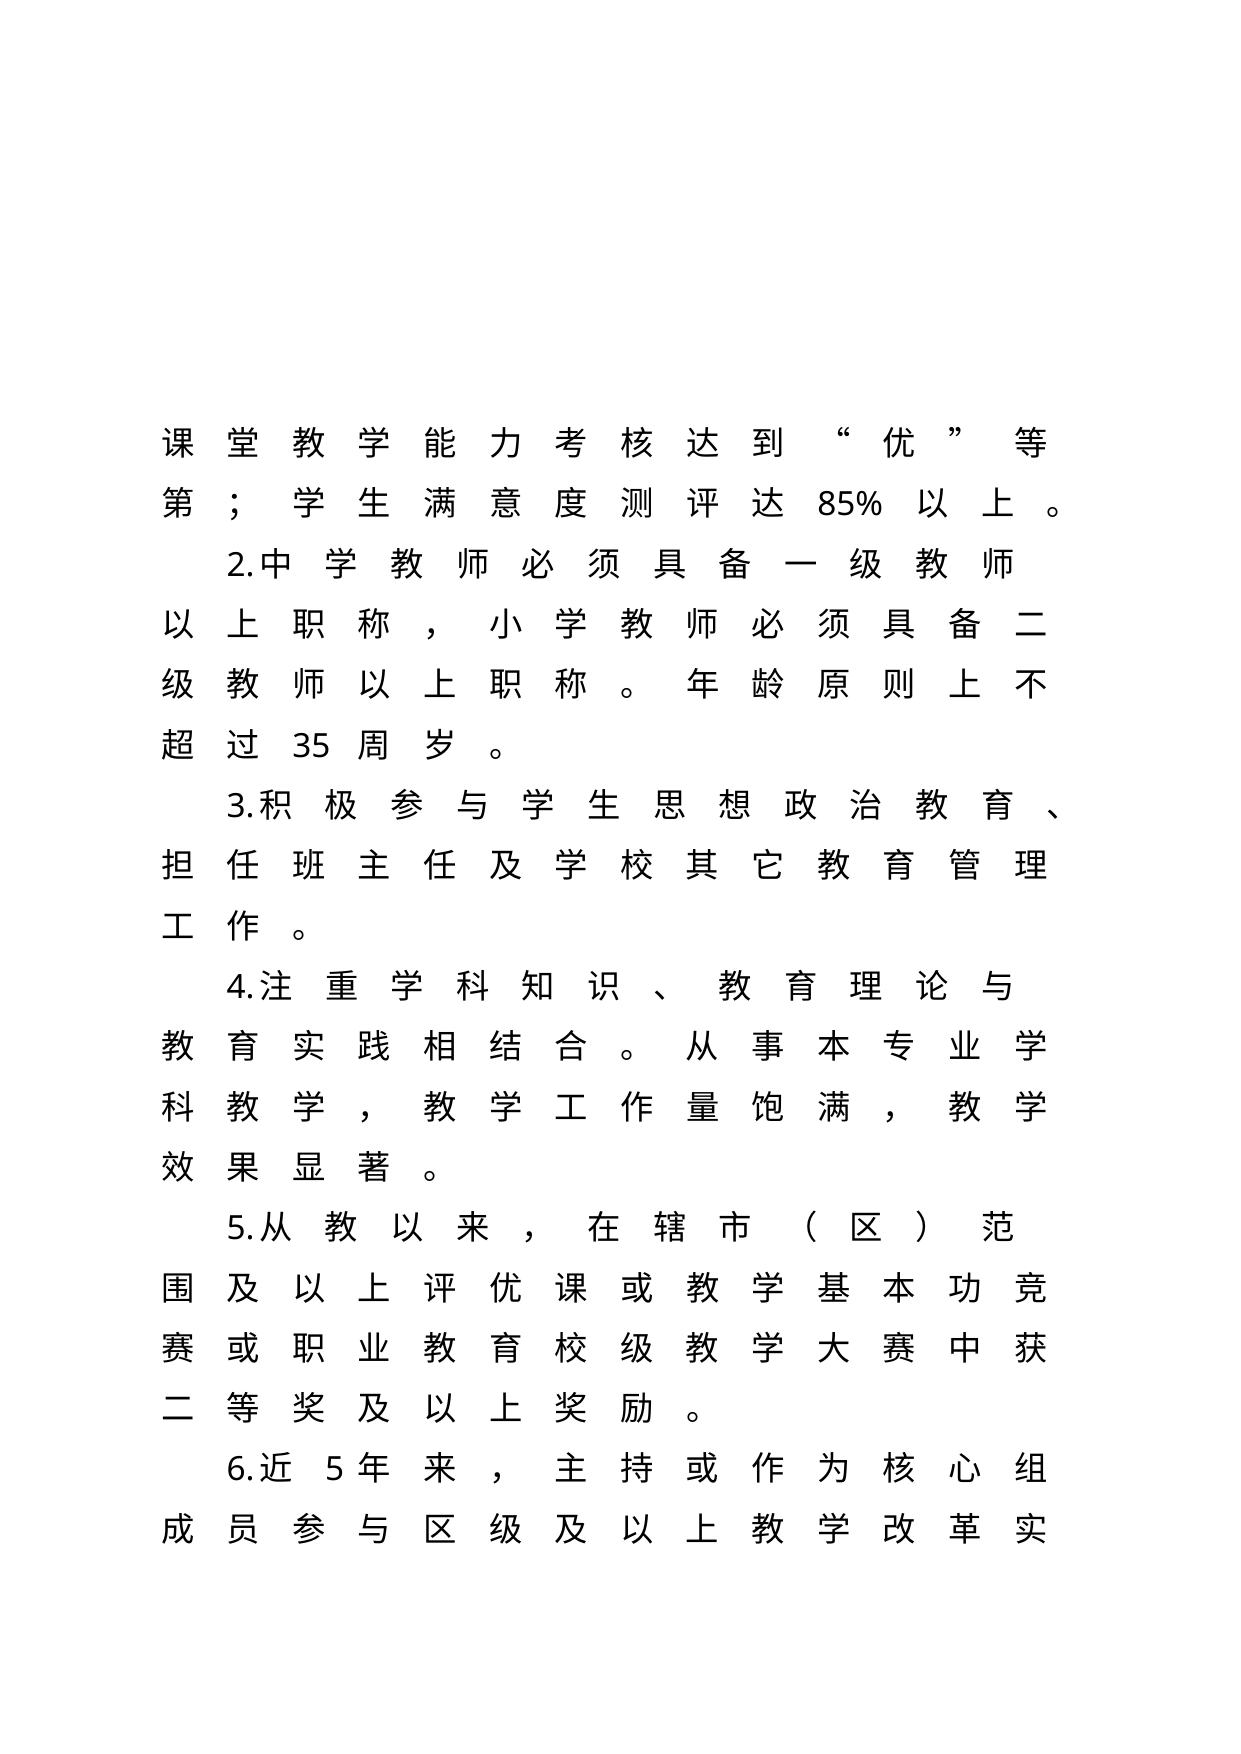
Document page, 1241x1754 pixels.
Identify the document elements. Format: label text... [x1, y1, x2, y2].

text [161, 1436, 1079, 1557]
text 2.中学教师必须具备一级教师以上职称，小学教师必须具备二级教师以上职称。年龄原则上不超过35周岁。 [161, 532, 1079, 773]
text 4.注重学科知识、教育理论与教育实践相结合。从事本专业学科教学，教学工作量饱满，教学效果显著。 [161, 954, 1079, 1195]
text 5.从教以来，在辖市（区）范围及以上评优课或教学基本功竞赛或职业教育校级教学大赛中获二等奖及以上奖励。 [161, 1195, 1079, 1436]
text 3.积极参与学生思想政治教育、担任班主任及学校其它教育管理工作。 [161, 773, 1079, 954]
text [161, 411, 1079, 532]
